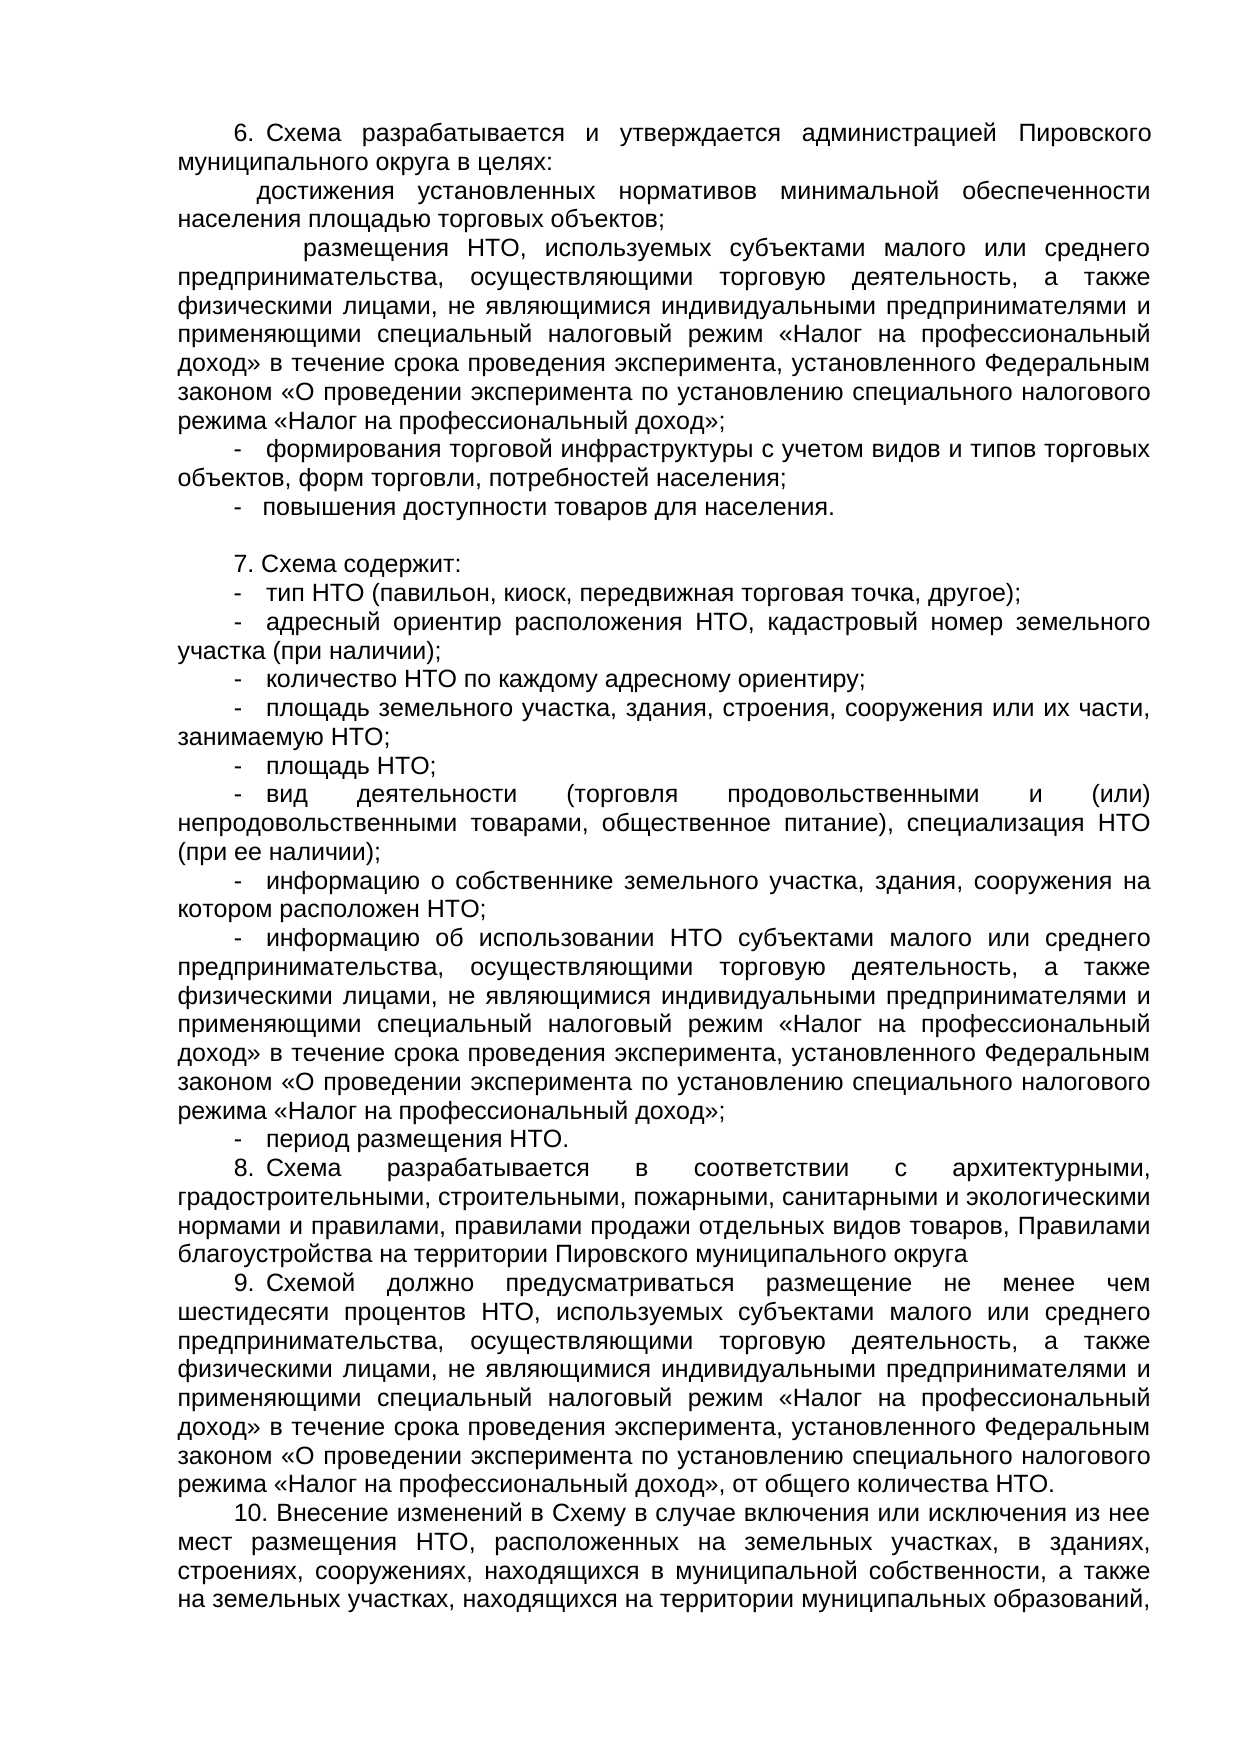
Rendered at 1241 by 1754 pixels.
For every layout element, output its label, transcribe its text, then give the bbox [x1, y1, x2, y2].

text - вид деятельности (торговля продовольственными и (или) непродовольственными товарами, общественное питание), специализация НТО (при ее наличии); [177, 779, 1152, 866]
text 9. Схемой должно предусматриваться размещение не менее чем шестидесяти процентов НТО, используемых субъектами малого или среднего предпринимательства, осуществляющими торговую деятельность, а также физическими лицами, не являющимися индивидуальными предпринимателями и применяющими специальный налоговый режим «Налог на профессиональный доход» в течение срока проведения эксперимента, установленного Федеральным законом «О проведении эксперимента по установлению специального налогового режима «Налог на профессиональный доход», от общего количества НТО. [177, 1268, 1152, 1498]
text - информацию об использовании НТО субъектами малого или среднего предпринимательства, осуществляющими торговую деятельность, а также физическими лицами, не являющимися индивидуальными предпринимателями и применяющими специальный налоговый режим «Налог на профессиональный доход» в течение срока проведения эксперимента, установленного Федеральным законом «О проведении эксперимента по установлению специального налогового режима «Налог на профессиональный доход»; [177, 923, 1152, 1124]
text - тип НТО (павильон, киоск, передвижная торговая точка, другое); [177, 578, 1152, 607]
text - количество НТО по каждому адресному ориентиру; [177, 664, 1152, 693]
text - период размещения НТО. [177, 1124, 1152, 1153]
text 8. Схема разрабатывается в соответствии с архитектурными, градостроительными, строительными, пожарными, санитарными и экологическими нормами и правилами, правилами продажи отдельных видов товаров, Правилами благоустройства на территории Пировского муниципального округа [177, 1153, 1152, 1268]
text - повышения доступности товаров для населения. [177, 492, 1152, 521]
text - площадь земельного участка, здания, строения, сооружения или их части, занимаемую НТО; [177, 693, 1152, 751]
text - информацию о собственнике земельного участка, здания, сооружения на котором расположен НТО; [177, 866, 1152, 923]
text - адресный ориентир расположения НТО, кадастровый номер земельного участка (при наличии); [177, 607, 1152, 664]
text - площадь НТО; [177, 751, 1152, 779]
text достижения установленных нормативов минимальной обеспеченности населения площадью торговых объектов; [177, 176, 1152, 233]
text размещения НТО, используемых субъектами малого или среднего предпринимательства, осуществляющими торговую деятельность, а также физическими лицами, не являющимися индивидуальными предпринимателями и применяющими специальный налоговый режим «Налог на профессиональный доход» в течение срока проведения эксперимента, установленного Федеральным законом «О проведении эксперимента по установлению специального налогового режима «Налог на профессиональный доход»; [177, 233, 1152, 434]
text - формирования торговой инфраструктуры с учетом видов и типов торговых объектов, форм торговли, потребностей населения; [177, 434, 1152, 492]
text 7. Схема содержит: [177, 549, 1152, 578]
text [177, 1498, 1152, 1613]
text 6. Схема разрабатывается и утверждается администрацией Пировского муниципального округа в целях: [177, 118, 1152, 176]
